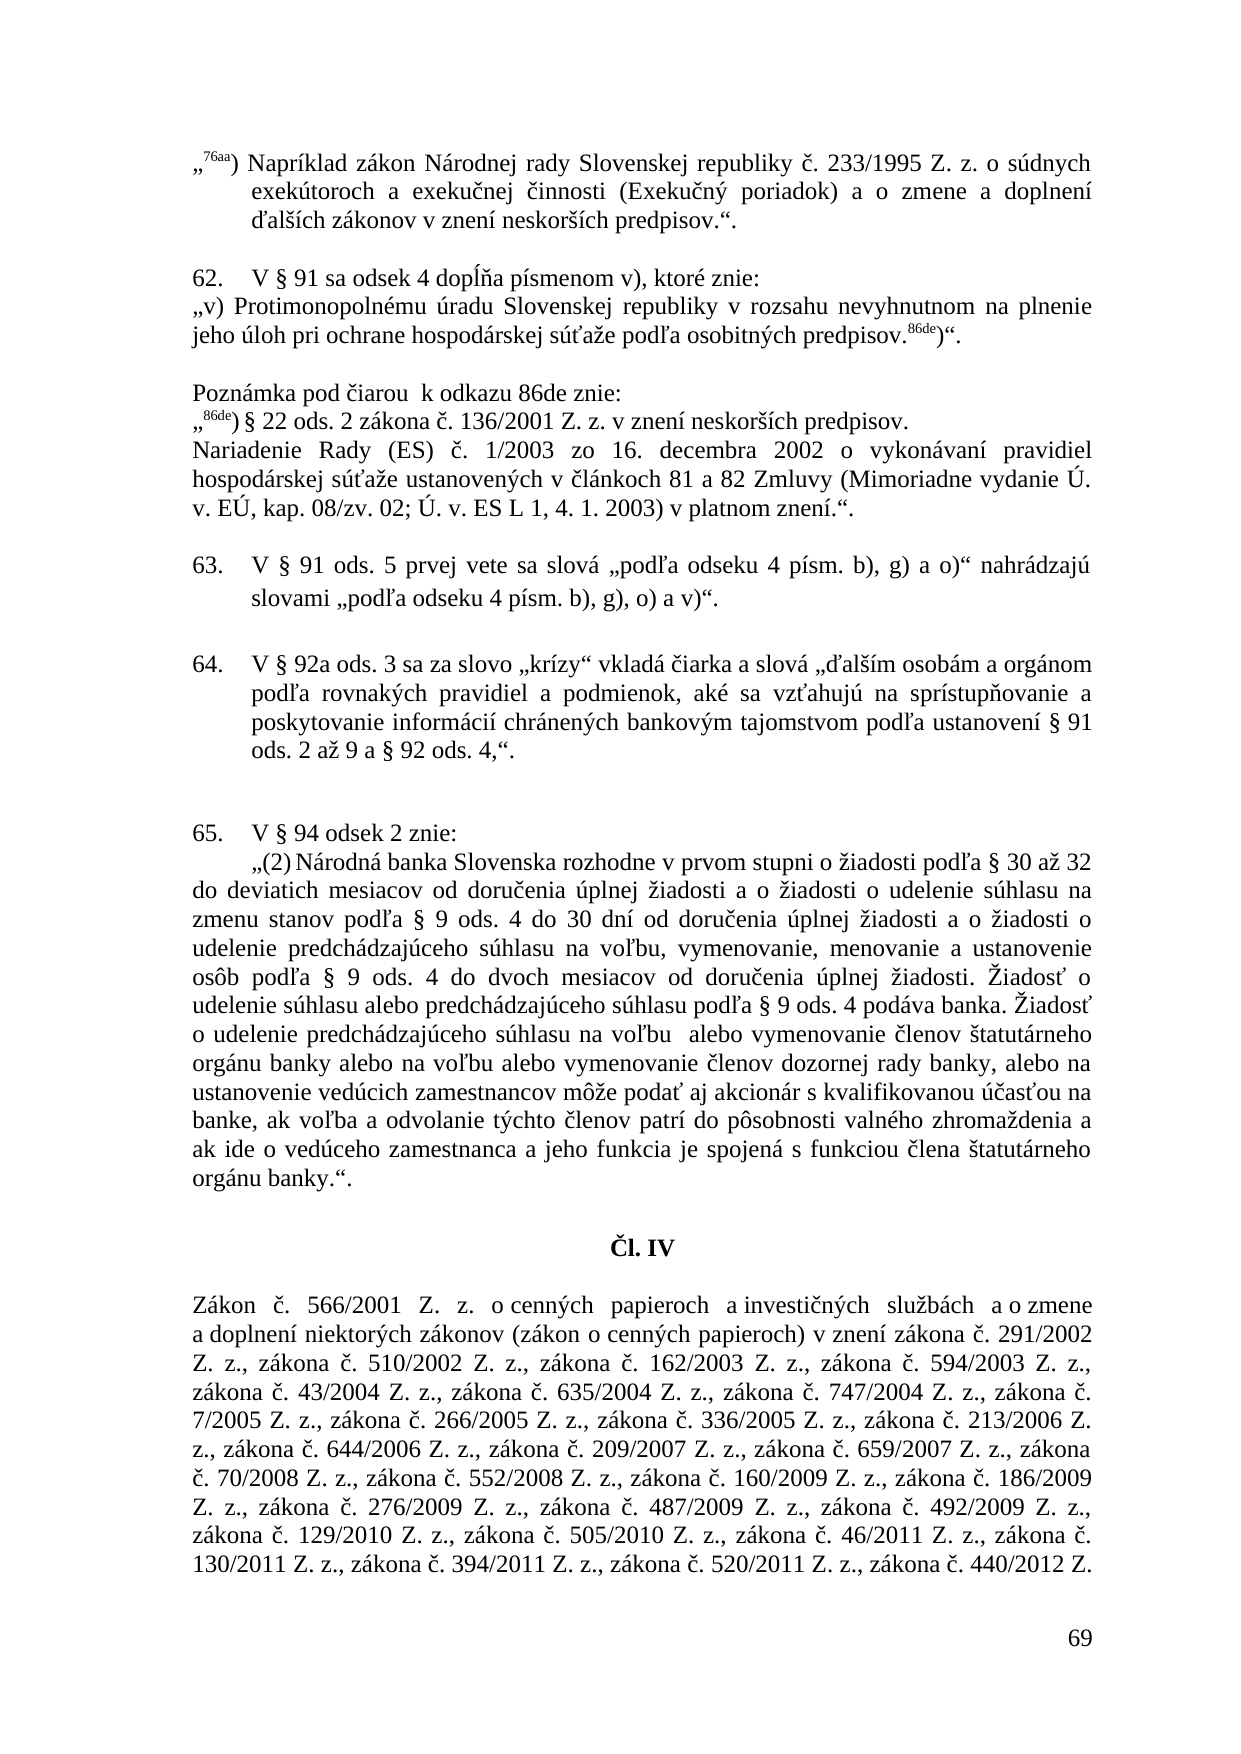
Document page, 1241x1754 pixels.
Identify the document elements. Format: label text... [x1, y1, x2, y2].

text Čl. IV [192, 1233, 1093, 1262]
list „(2) Národná banka Slovenska rozhodne v prvom stupni o žiadosti podľa § 30 až 32 do deviatich mesiacov od doručenia úplnej žiadosti a o žiadosti o udelenie súhlasu na zmenu stanov podľa § 9 ods. 4 do 30 dní od doručenia úplnej žiadosti a o žiadosti o udelenie predchádzajúceho súhlasu na voľbu, vymenovanie, menovanie a ustanovenie osôb podľa § 9 ods. 4 do dvoch mesiacov od doručenia úplnej žiadosti. Žiadosť o udelenie súhlasu alebo predchádzajúceho súhlasu podľa § 9 ods. 4 podáva banka. Žiadosť o udelenie predchádzajúceho súhlasu na voľbu alebo vymenovanie členov štatutárneho orgánu banky alebo na voľbu alebo vymenovanie členov dozornej rady banky, alebo na ustanovenie vedúcich zamestnancov môže podať aj akcionár s kvalifikovanou účasťou na banke, ak voľba a odvolanie týchto členov patrí do pôsobnosti valného zhromaždenia a ak ide o vedúceho zamestnanca a jeho funkcia je spojená s funkciou člena štatutárneho orgánu banky.“. [192, 847, 1093, 1192]
list „86de) § 22 ods. 2 zákona č. 136/2001 Z. z. v znení neskorších predpisov. [192, 406, 1093, 435]
list V § 91 sa odsek 4 dopĺňa písmenom v), ktoré znie: [192, 263, 1093, 291]
list V § 94 odsek 2 znie: [192, 818, 1093, 847]
list „76aa) Napríklad zákon Národnej rady Slovenskej republiky č. 233/1995 Z. z. o súdnych exekútoroch a exekučnej činnosti (Exekučný poriadok) a o zmene a doplnení ďalších zákonov v znení neskorších predpisov.“. [192, 148, 1093, 234]
list Poznámka pod čiarou k odkazu 86de znie: [192, 378, 1093, 406]
list Nariadenie Rady (ES) č. 1/2003 zo 16. decembra 2002 o vykonávaní pravidiel hospodárskej súťaže ustanovených v článkoch 81 a 82 Zmluvy (Mimoriadne vydanie Ú. v. EÚ, kap. 08/zv. 02; Ú. v. ES L 1, 4. 1. 2003) v platnom znení.“. [192, 435, 1093, 521]
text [192, 1290, 1093, 1578]
list V § 92a ods. 3 sa za slovo „krízy“ vkladá čiarka a slová „ďalším osobám a orgánom podľa rovnakých pravidiel a podmienok, aké sa vzťahujú na sprístupňovanie a poskytovanie informácií chránených bankovým tajomstvom podľa ustanovení § 91 ods. 2 až 9 a § 92 ods. 4,“. [192, 649, 1093, 764]
list „v) Protimonopolnému úradu Slovenskej republiky v rozsahu nevyhnutnom na plnenie jeho úloh pri ochrane hospodárskej súťaže podľa osobitných predpisov.86de)“. [192, 291, 1093, 349]
list V § 91 ods. 5 prvej vete sa slová „podľa odseku 4 písm. b), g) a o)“ nahrádzajú slovami „podľa odseku 4 písm. b), g), o) a v)“. [192, 550, 1093, 612]
